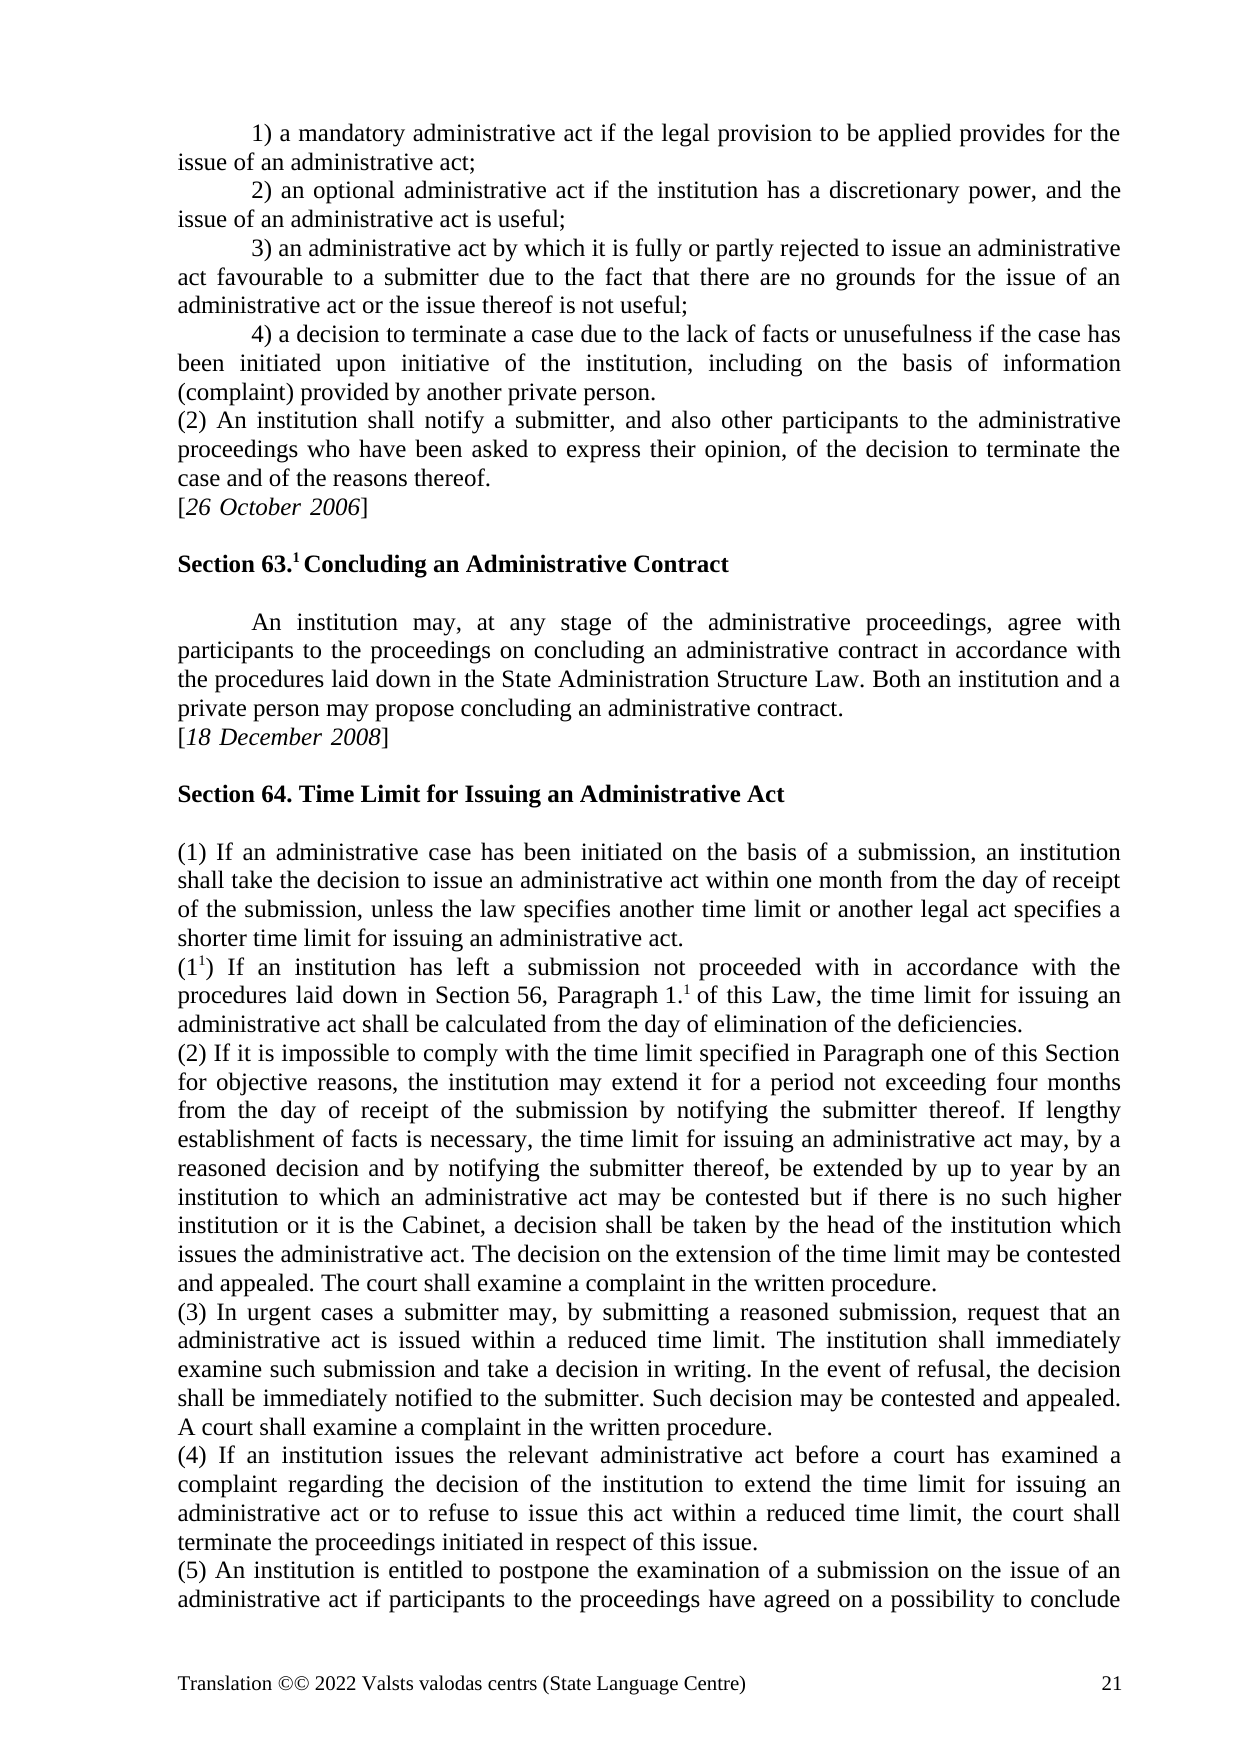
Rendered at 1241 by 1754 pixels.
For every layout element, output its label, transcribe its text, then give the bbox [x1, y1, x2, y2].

text Section 63.1 Concluding an Administrative Contract [177, 549, 1122, 578]
text Section 64. Time Limit for Issuing an Administrative Act [177, 779, 1122, 808]
text (4) If an institution issues the relevant administrative act before a court has examined a complaint regarding the decision of the institution to extend the time limit for issuing an administrative act or to refuse to issue this act within a reduced time limit, the court shall terminate the proceedings initiated in respect of this issue. [177, 1441, 1122, 1556]
text (2) An institution shall notify a submitter, and also other participants to the administrative proceedings who have been asked to express their opinion, of the decision to terminate the case and of the reasons thereof. [177, 406, 1122, 492]
text [18 December 2008] [177, 722, 1122, 751]
text 3) an administrative act by which it is fully or partly rejected to issue an administrative act favourable to a submitter due to the fact that there are no grounds for the issue of an administrative act or the issue thereof is not useful; [177, 233, 1122, 319]
text An institution may, at any stage of the administrative proceedings, agree with participants to the proceedings on concluding an administrative contract in accordance with the procedures laid down in the State Administration Structure Law. Both an institution and a private person may propose concluding an administrative contract. [177, 607, 1122, 722]
text (1) If an administrative case has been initiated on the basis of a submission, an institution shall take the decision to issue an administrative act within one month from the day of receipt of the submission, unless the law specifies another time limit or another legal act specifies a shorter time limit for issuing an administrative act. [177, 837, 1122, 952]
text 4) a decision to terminate a case due to the lack of facts or unusefulness if the case has been initiated upon initiative of the institution, including on the basis of information (complaint) provided by another private person. [177, 319, 1122, 406]
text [177, 1556, 1122, 1613]
text (11) If an institution has left a submission not proceeded with in accordance with the procedures laid down in Section 56, Paragraph 1.1 of this Law, the time limit for issuing an administrative act shall be calculated from the day of elimination of the deficiencies. [177, 952, 1122, 1038]
text 1) a mandatory administrative act if the legal provision to be applied provides for the issue of an administrative act; [177, 118, 1122, 176]
text (3) In urgent cases a submitter may, by submitting a reasoned submission, request that an administrative act is issued within a reduced time limit. The institution shall immediately examine such submission and take a decision in writing. In the event of refusal, the decision shall be immediately notified to the submitter. Such decision may be contested and appealed. A court shall examine a complaint in the written procedure. [177, 1297, 1122, 1441]
text [26 October 2006] [177, 492, 1122, 521]
text 2) an optional administrative act if the institution has a discretionary power, and the issue of an administrative act is useful; [177, 176, 1122, 233]
text (2) If it is impossible to comply with the time limit specified in Paragraph one of this Section for objective reasons, the institution may extend it for a period not exceeding four months from the day of receipt of the submission by notifying the submitter thereof. If lengthy establishment of facts is necessary, the time limit for issuing an administrative act may, by a reasoned decision and by notifying the submitter thereof, be extended by up to year by an institution to which an administrative act may be contested but if there is no such higher institution or it is the Cabinet, a decision shall be taken by the head of the institution which issues the administrative act. The decision on the extension of the time limit may be contested and appealed. The court shall examine a complaint in the written procedure. [177, 1038, 1122, 1297]
